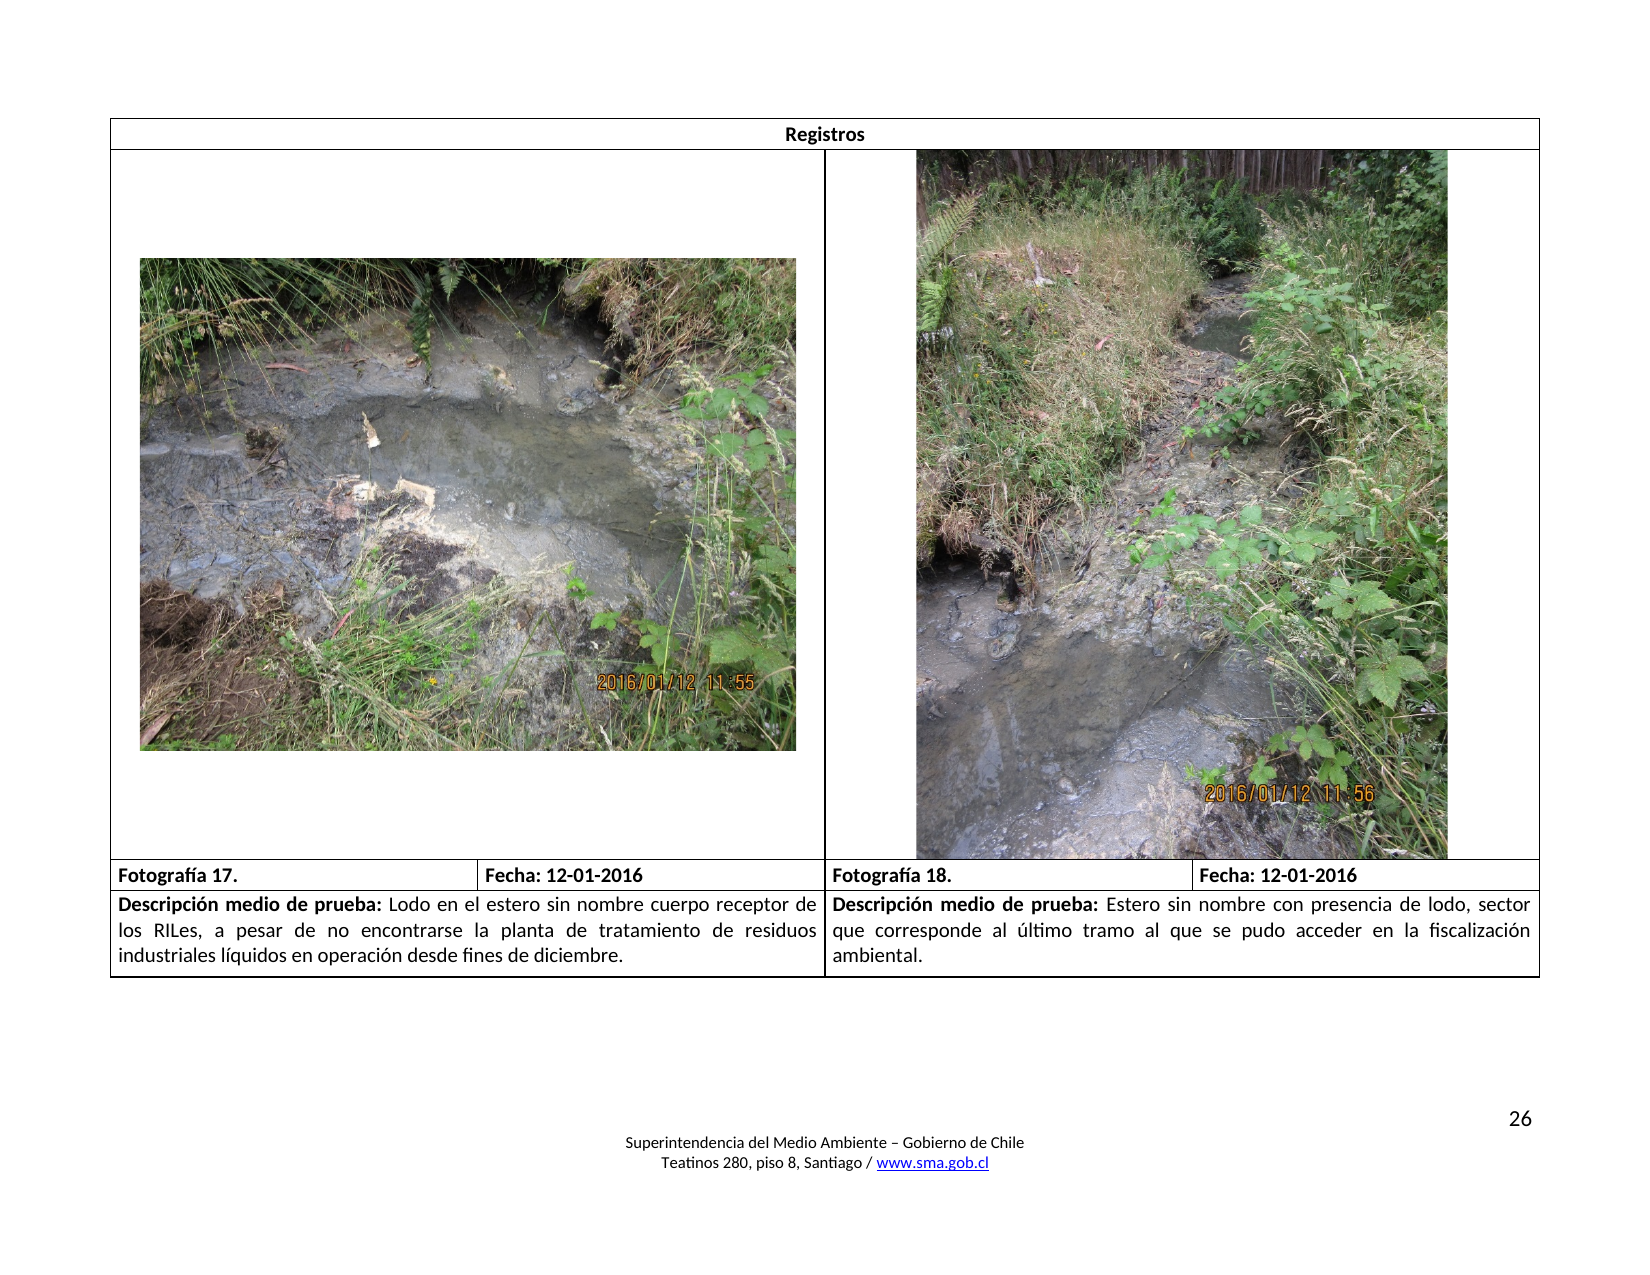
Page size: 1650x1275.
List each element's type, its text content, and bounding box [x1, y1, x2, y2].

table_cell [111, 150, 824, 859]
table_cell Fecha: 12-01-2016 [1193, 860, 1539, 890]
table_cell Fecha: 12-01-2016 [478, 860, 824, 890]
picture [139, 258, 797, 751]
table_cell Descripción medio de prueba: Lodo en el estero sin nombre cuerpo receptor de los RILes, a pesar de no encontrarse la planta de tratamiento de residuos industriales líquidos en operación desde fines de diciembre. [111, 891, 824, 976]
table_cell Fotografía 18. [826, 860, 1192, 890]
table_cell [1448, 150, 1539, 859]
picture [916, 150, 1448, 859]
table_cell Descripción medio de prueba: Estero sin nombre con presencia de lodo, sector que corresponde al último tramo al que se pudo acceder en la fiscalización ambiental. [826, 891, 1539, 976]
table_cell [826, 150, 916, 859]
table_cell Fotografía 17. [111, 860, 477, 890]
table_header Registros [111, 119, 1539, 149]
